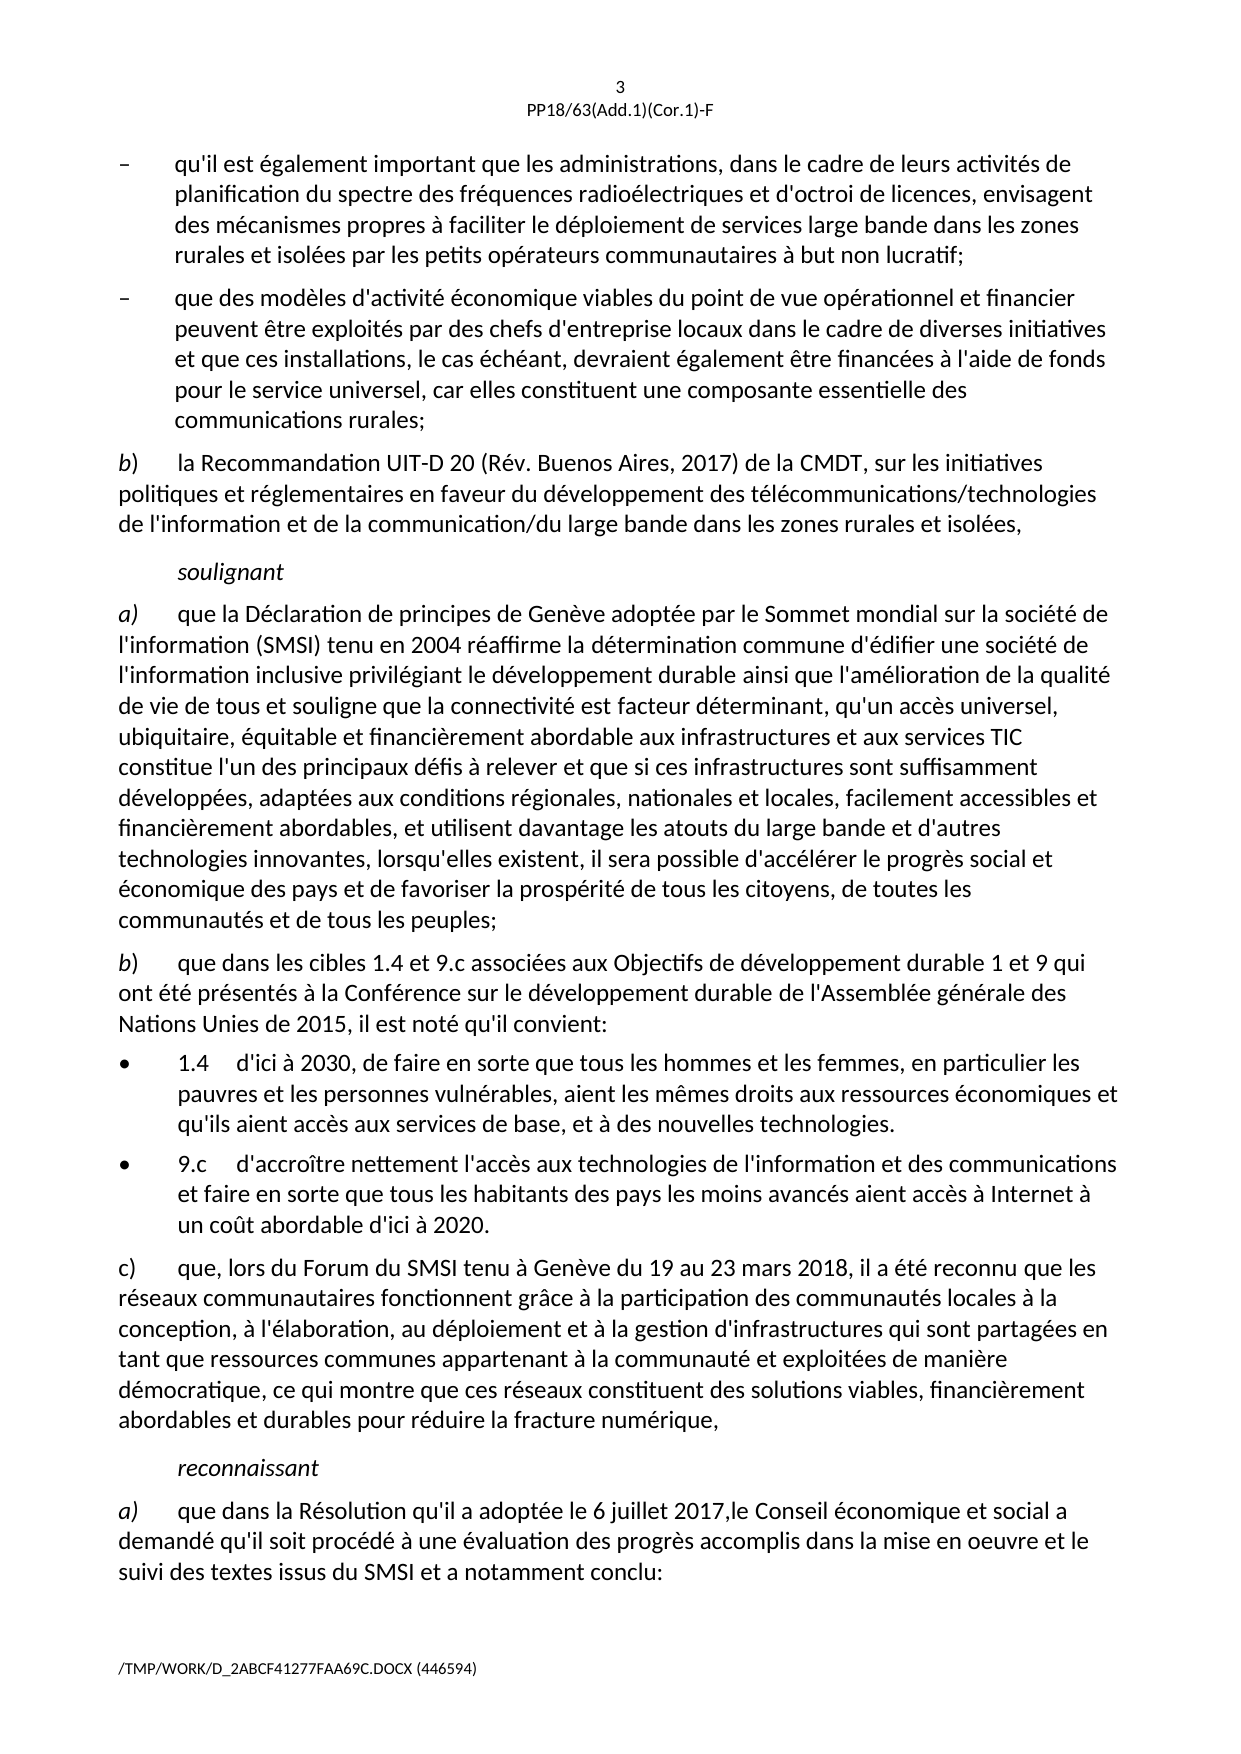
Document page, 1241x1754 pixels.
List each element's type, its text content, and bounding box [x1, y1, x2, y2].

text reconnaissant [177, 1452, 1122, 1482]
text soulignant [177, 556, 1122, 586]
text b) la Recommandation UIT-D 20 (Rév. Buenos Aires, 2017) de la CMDT, sur les initiatives politiques et réglementaires en faveur du développement des télécommunications/technologies de l'information et de la communication/du large bande dans les zones rurales et isolées, [118, 447, 1122, 539]
text – qu'il est également important que les administrations, dans le cadre de leurs activités de planification du spectre des fréquences radioélectriques et d'octroi de licences, envisagent des mécanismes propres à faciliter le déploiement de services large bande dans les zones rurales et isolées par les petits opérateurs communautaires à but non lucratif; [118, 148, 1122, 270]
text b) que dans les cibles 1.4 et 9.c associées aux Objectifs de développement durable 1 et 9 qui ont été présentés à la Conférence sur le développement durable de l'Assemblée générale des Nations Unies de 2015, il est noté qu'il convient: [118, 947, 1122, 1038]
text • 1.4 d'ici à 2030, de faire en sorte que tous les hommes et les femmes, en particulier les pauvres et les personnes vulnérables, aient les mêmes droits aux ressources économiques et qu'ils aient accès aux services de base, et à des nouvelles technologies. [118, 1047, 1122, 1139]
text – que des modèles d'activité économique viables du point de vue opérationnel et financier peuvent être exploités par des chefs d'entreprise locaux dans le cadre de diverses initiatives et que ces installations, le cas échéant, devraient également être financées à l'aide de fonds pour le service universel, car elles constituent une composante essentielle des communications rurales; [118, 282, 1122, 435]
text • 9.c d'accroître nettement l'accès aux technologies de l'information et des communications et faire en sorte que tous les habitants des pays les moins avancés aient accès à Internet à un coût abordable d'ici à 2020. [118, 1148, 1122, 1239]
text a) que la Déclaration de principes de Genève adoptée par le Sommet mondial sur la société de l'information (SMSI) tenu en 2004 réaffirme la détermination commune d'édifier une société de l'information inclusive privilégiant le développement durable ainsi que l'amélioration de la qualité de vie de tous et souligne que la connectivité est facteur déterminant, qu'un accès universel, ubiquitaire, équitable et financièrement abordable aux infrastructures et aux services TIC constitue l'un des principaux défis à relever et que si ces infrastructures sont suffisamment développées, adaptées aux conditions régionales, nationales et locales, facilement accessibles et financièrement abordables, et utilisent davantage les atouts du large bande et d'autres technologies innovantes, lorsqu'elles existent, il sera possible d'accélérer le progrès social et économique des pays et de favoriser la prospérité de tous les citoyens, de toutes les communautés et de tous les peuples; [118, 599, 1122, 934]
text a) que dans la Résolution qu'il a adoptée le 6 juillet 2017,le Conseil économique et social a demandé qu'il soit procédé à une évaluation des progrès accomplis dans la mise en oeuvre et le suivi des textes issus du SMSI et a notamment conclu: [118, 1495, 1122, 1586]
text c) que, lors du Forum du SMSI tenu à Genève du 19 au 23 mars 2018, il a été reconnu que les réseaux communautaires fonctionnent grâce à la participation des communautés locales à la conception, à l'élaboration, au déploiement et à la gestion d'infrastructures qui sont partagées en tant que ressources communes appartenant à la communauté et exploitées de manière démocratique, ce qui montre que ces réseaux constituent des solutions viables, financièrement abordables et durables pour réduire la fracture numérique, [118, 1252, 1122, 1435]
